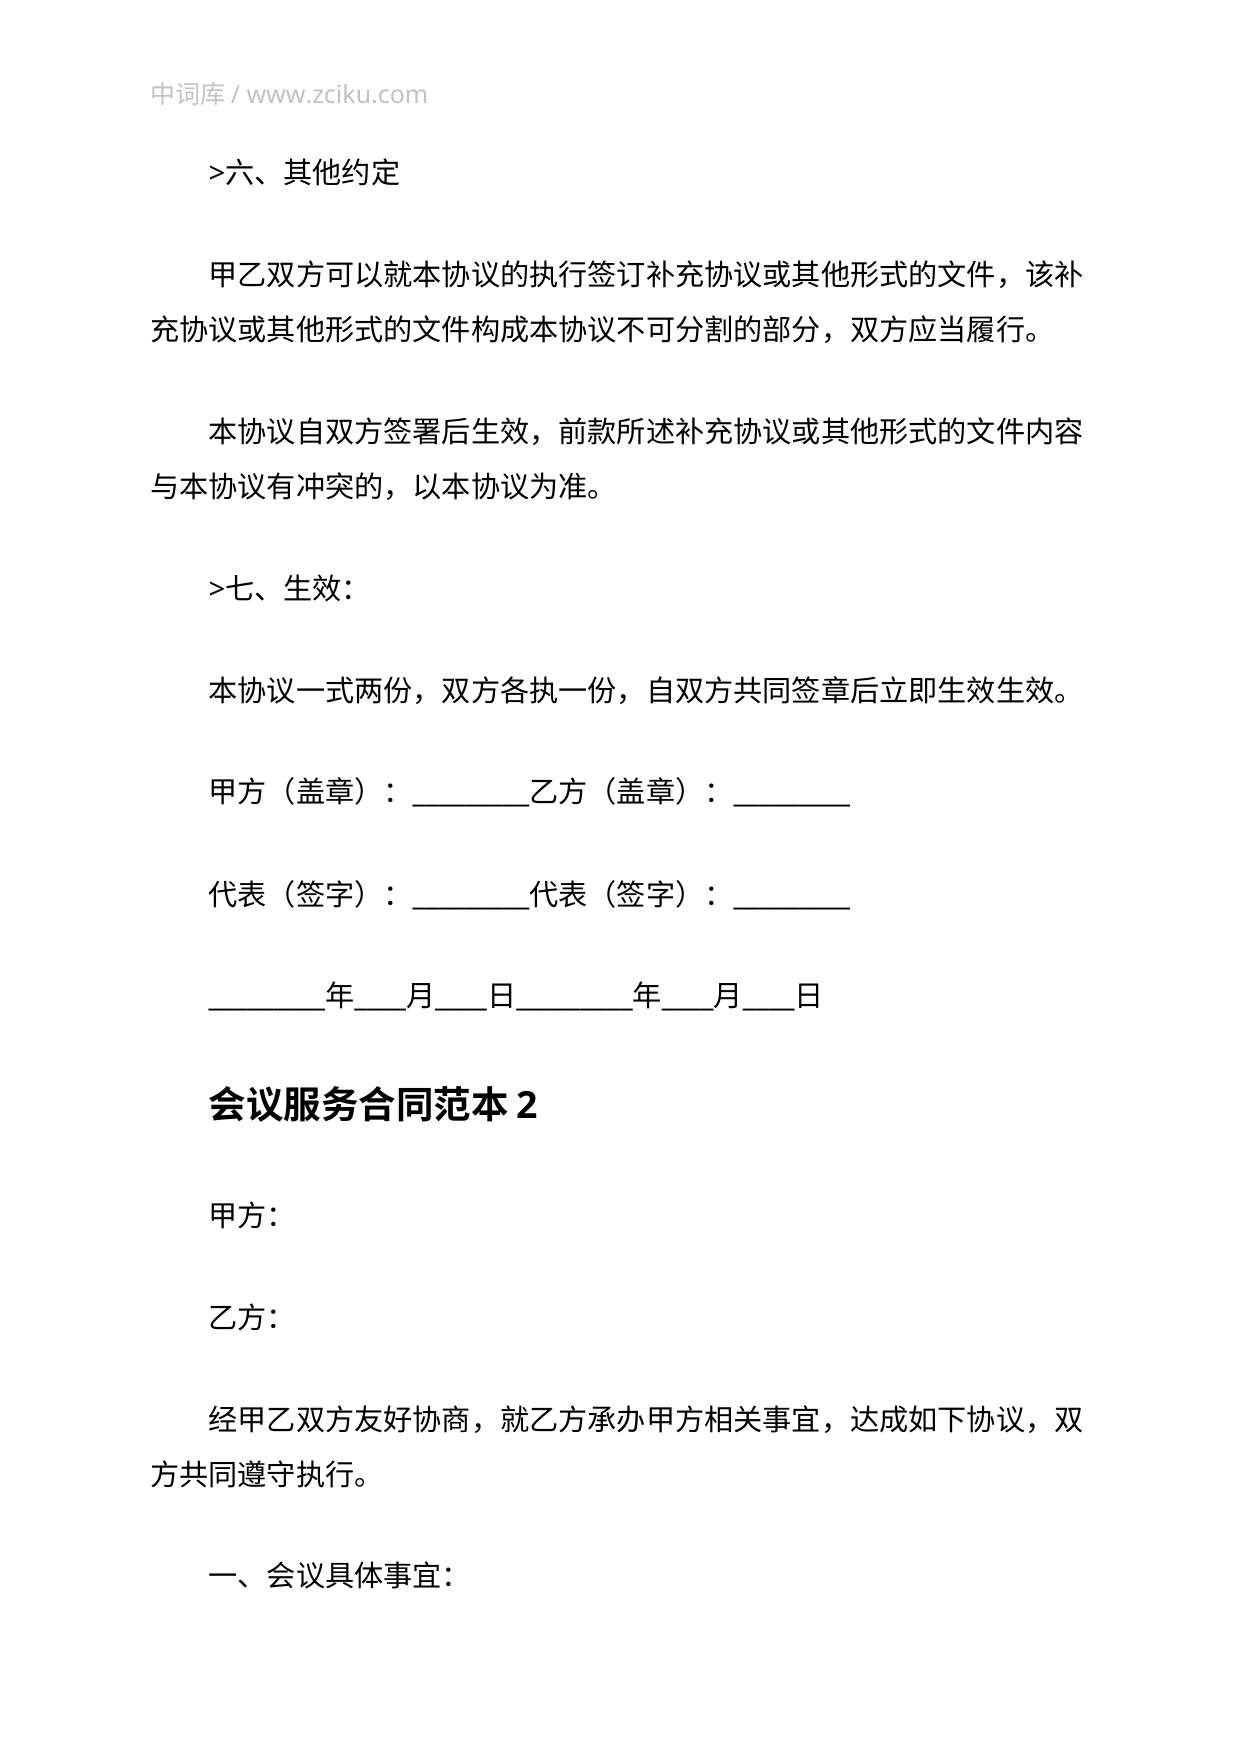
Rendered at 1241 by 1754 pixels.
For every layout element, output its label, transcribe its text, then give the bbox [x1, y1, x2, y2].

text 会议服务合同范本2 [150, 1075, 1090, 1129]
text 乙方： [150, 1294, 1090, 1337]
text >六、其他约定 [150, 150, 1090, 192]
text 本协议自双方签署后生效，前款所述补充协议或其他形式的文件内容与本协议有冲突的，以本协议为准。 [150, 409, 1090, 506]
text 代表（签字）：_________代表（签字）：_________ [150, 871, 1090, 913]
text 甲方： [150, 1193, 1090, 1235]
text _________年____月____日_________年____月____日 [150, 973, 1090, 1015]
text 本协议一式两份，双方各执一份，自双方共同签章后立即生效生效。 [150, 667, 1090, 709]
text 甲方（盖章）：_________乙方（盖章）：_________ [150, 769, 1090, 811]
text >七、生效： [150, 565, 1090, 608]
text 甲乙双方可以就本协议的执行签订补充协议或其他形式的文件，该补充协议或其他形式的文件构成本协议不可分割的部分，双方应当履行。 [150, 252, 1090, 349]
text 一、会议具体事宜： [150, 1553, 1090, 1595]
text 经甲乙双方友好协商，就乙方承办甲方相关事宜，达成如下协议，双方共同遵守执行。 [150, 1396, 1090, 1493]
